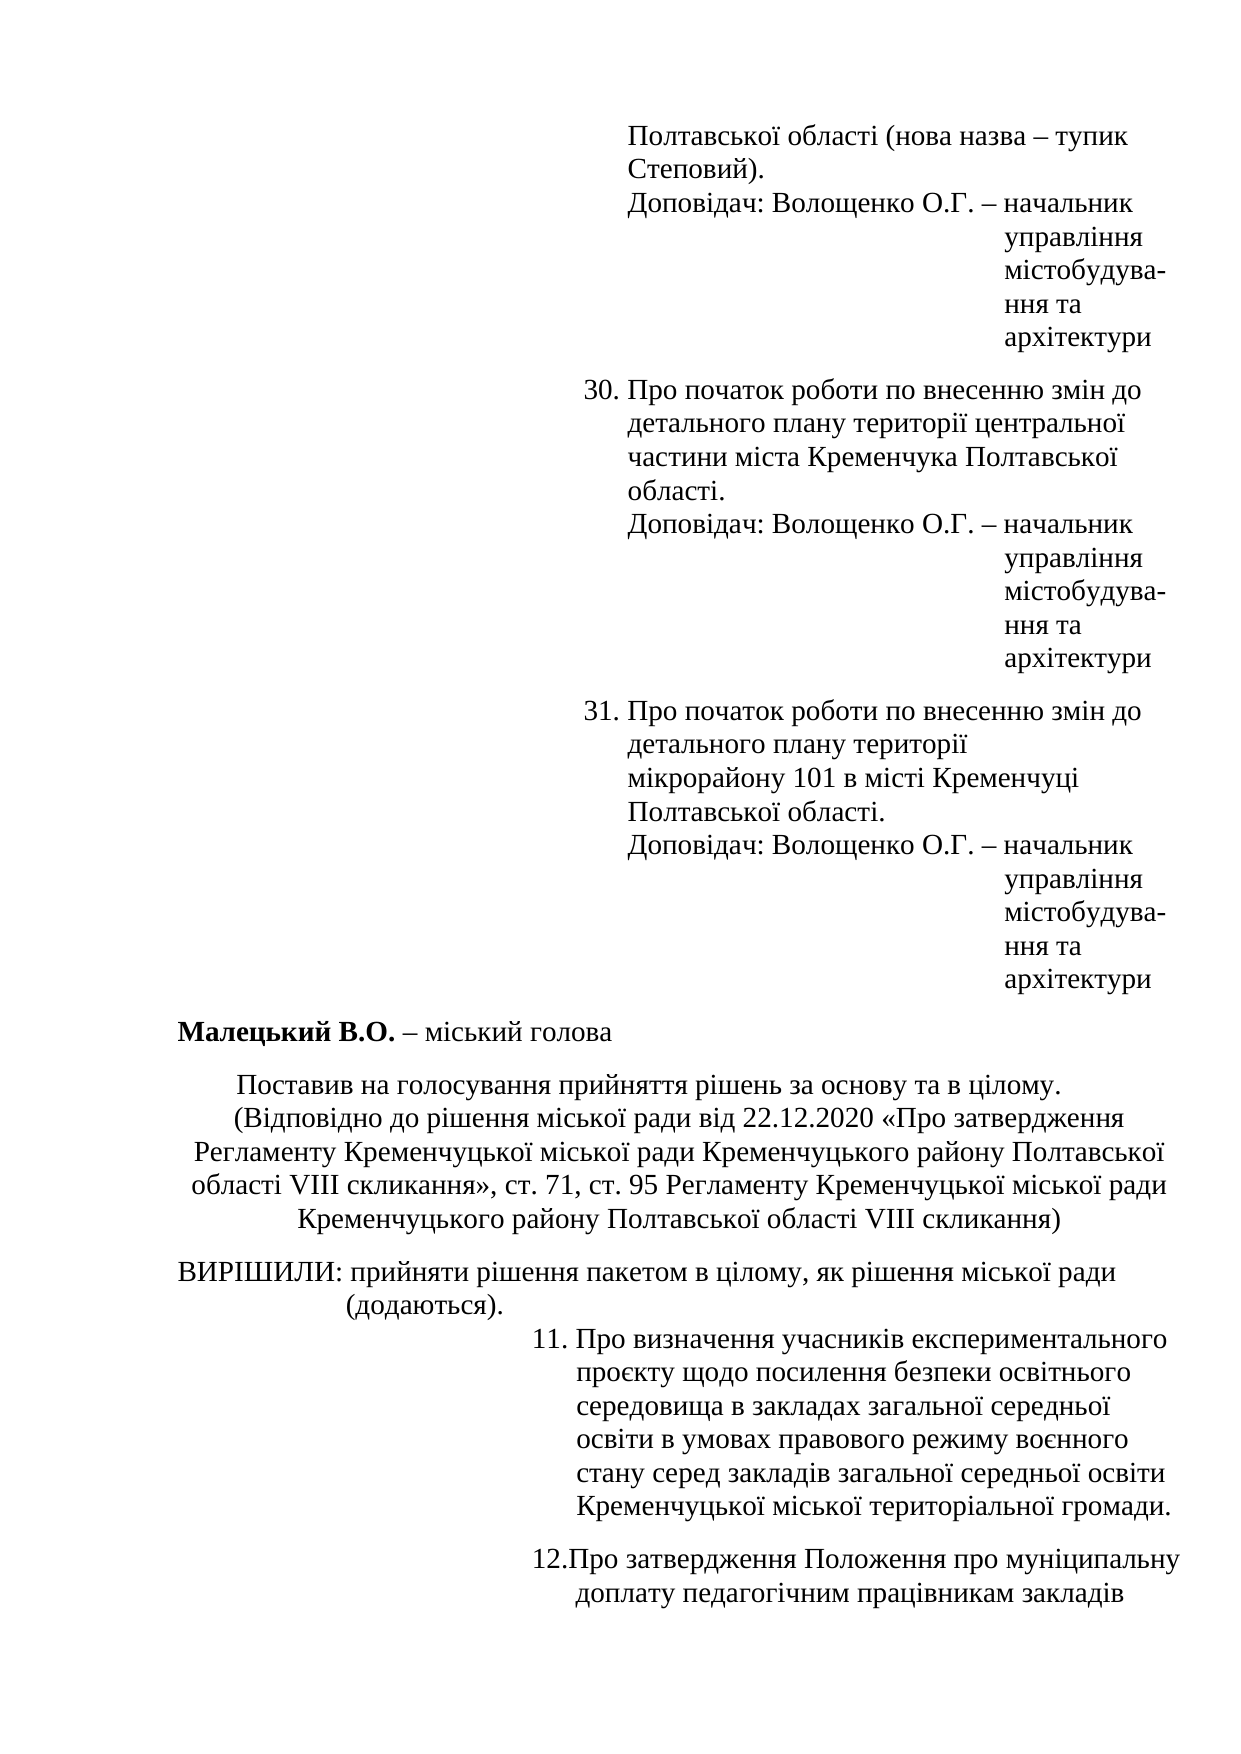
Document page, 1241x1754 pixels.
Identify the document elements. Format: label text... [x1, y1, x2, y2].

text Степовий). [591, 152, 1181, 185]
text освіти в умовах правового режиму воєнного [576, 1421, 1181, 1455]
text містобудува- [177, 252, 1181, 286]
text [576, 1488, 1181, 1522]
text Малецький В.О. – міський голова [177, 1014, 1181, 1048]
text доплату педагогічним працівникам закладів [532, 1575, 1181, 1608]
text управління [177, 540, 1181, 573]
text частини міста Кременчука Полтавської [591, 439, 1181, 473]
text Поставив на голосування прийняття рішень за основу та в цілому. [177, 1067, 1181, 1100]
text містобудува- [177, 573, 1181, 607]
text 31. Про початок роботи по внесенню змін до [576, 693, 1181, 727]
text (додаються). [177, 1287, 1181, 1321]
text ння та [177, 928, 1181, 961]
text Доповідач: Волощенко О.Г. – начальник [177, 506, 1181, 540]
text Доповідач: Волощенко О.Г. – начальник [177, 827, 1181, 861]
text архітектури [177, 640, 1181, 674]
text управління [177, 219, 1181, 252]
text стану серед закладів загальної середньої освіти [576, 1455, 1181, 1488]
text 12.Про затвердження Положення про муніципальну [532, 1541, 1181, 1575]
text ння та [177, 286, 1181, 319]
text Доповідач: Волощенко О.Г. – начальник [177, 185, 1181, 219]
text 11. Про визначення учасників експериментального [532, 1321, 1181, 1354]
text (Відповідно до рішення міської ради від 22.12.2020 «Про затвердження Регламенту Кременчуцької міської ради Кременчуцького району Полтавської області VIIІ скликання», ст. 71, ст. 95 Регламенту Кременчуцької міської ради Кременчуцького району Полтавської області VIIІ скликання) [177, 1100, 1181, 1234]
text області. [591, 473, 1181, 506]
text архітектури [177, 961, 1181, 995]
text 30. Про початок роботи по внесенню змін до [576, 372, 1181, 406]
text Полтавської області (нова назва – тупик [591, 118, 1181, 152]
text містобудува- [177, 894, 1181, 928]
text детального плану території [591, 727, 1181, 760]
text проєкту щодо посилення безпеки освітнього [576, 1354, 1181, 1388]
text ВИРІШИЛИ: прийняти рішення пакетом в цілому, як рішення міської ради [177, 1254, 1181, 1287]
text ння та [177, 607, 1181, 640]
text управління [177, 861, 1181, 894]
text мікрорайону 101 в місті Кременчуці [591, 760, 1181, 794]
text Полтавської області. [591, 794, 1181, 827]
text детального плану території центральної [591, 406, 1181, 439]
text архітектури [177, 319, 1181, 353]
text середовища в закладах загальної середньої [576, 1388, 1181, 1421]
